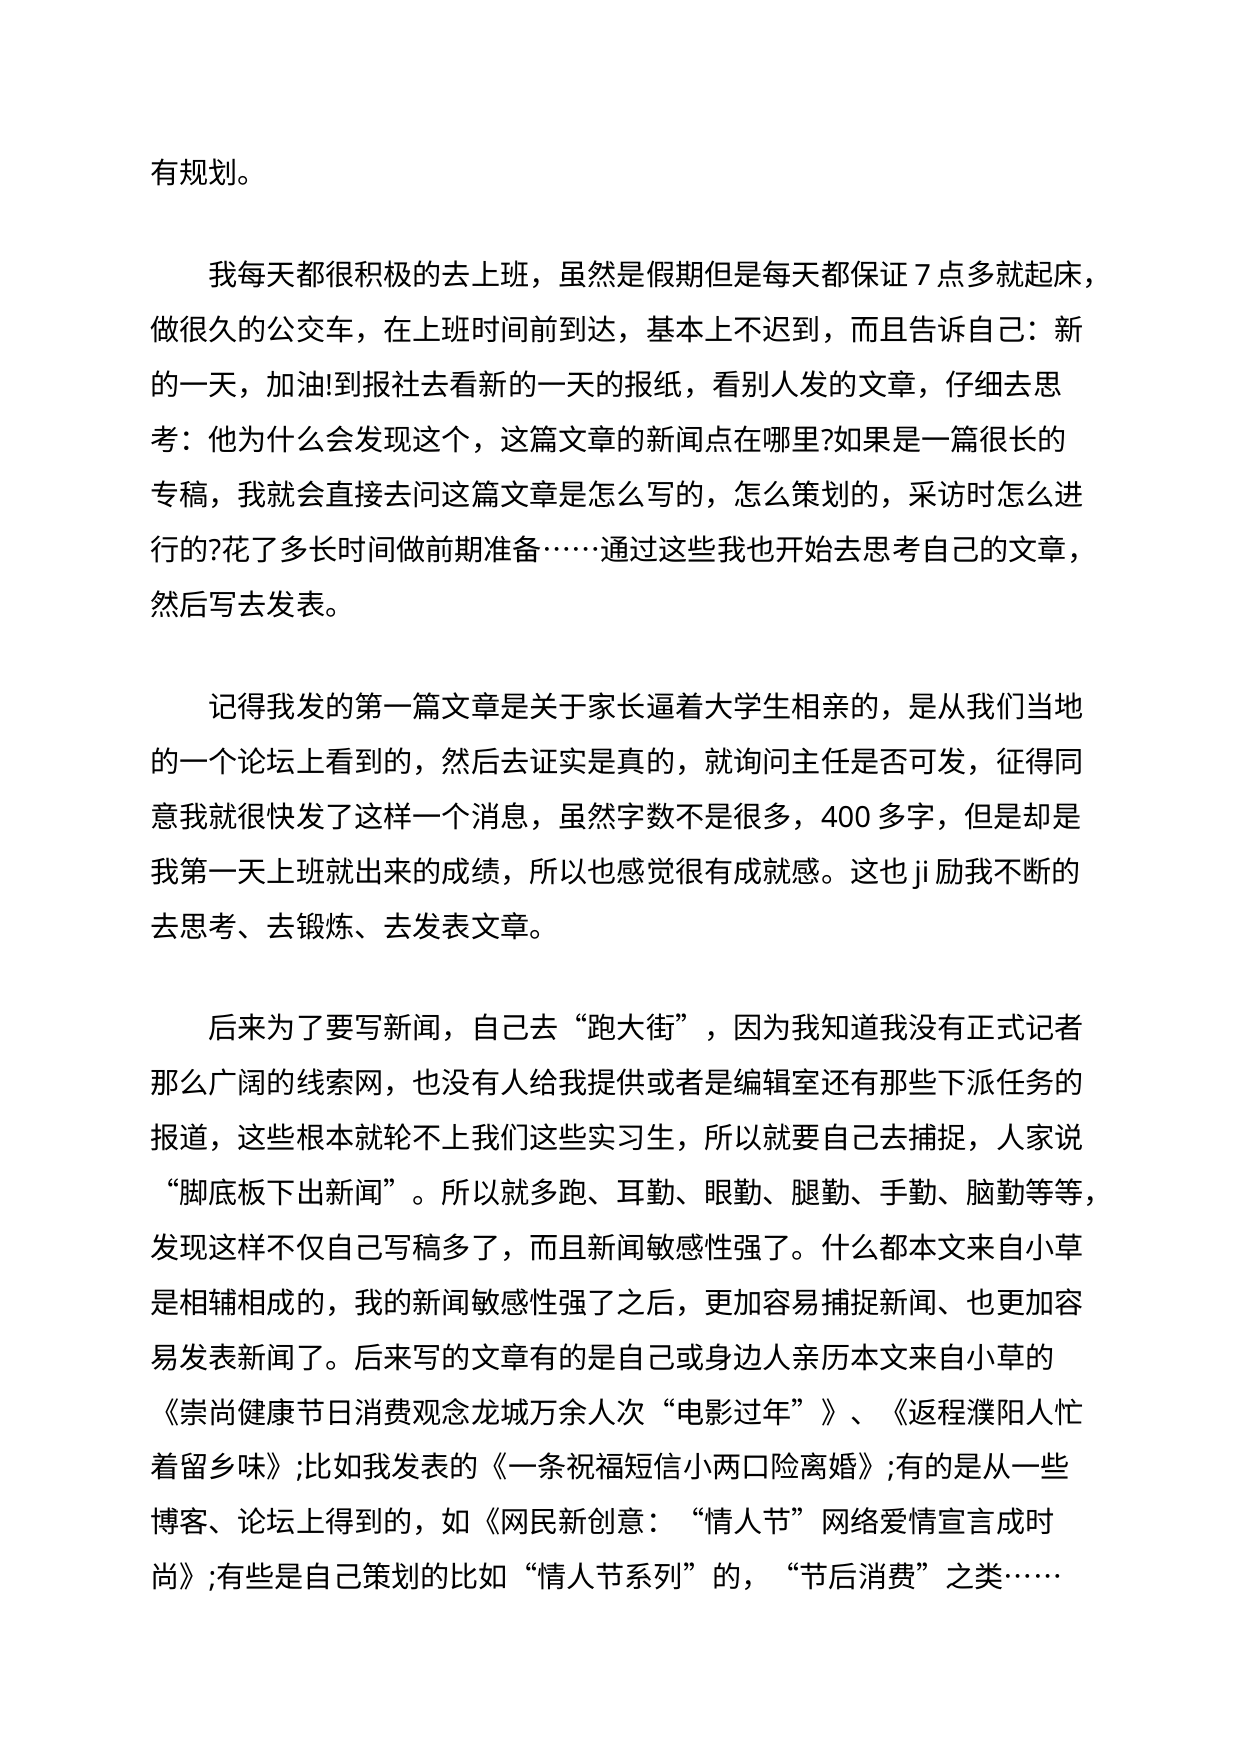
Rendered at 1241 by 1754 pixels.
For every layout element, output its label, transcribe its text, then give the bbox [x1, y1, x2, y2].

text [150, 150, 1090, 192]
text 记得我发的第一篇文章是关于家长逼着大学生相亲的，是从我们当地的一个论坛上看到的，然后去证实是真的，就询问主任是否可发，征得同意我就很快发了这样一个消息，虽然字数不是很多，400多字，但是却是我第一天上班就出来的成绩，所以也感觉很有成就感。这也ji励我不断的去思考、去锻炼、去发表文章。 [150, 683, 1090, 945]
text 我每天都很积极的去上班，虽然是假期但是每天都保证7点多就起床，做很久的公交车，在上班时间前到达，基本上不迟到，而且告诉自己：新的一天，加油!到报社去看新的一天的报纸，看别人发的文章，仔细去思考：他为什么会发现这个，这篇文章的新闻点在哪里?如果是一篇很长的专稿，我就会直接去问这篇文章是怎么写的，怎么策划的，采访时怎么进行的?花了多长时间做前期准备……通过这些我也开始去思考自己的文章，然后写去发表。 [150, 252, 1090, 624]
text 后来为了要写新闻，自己去“跑大街”，因为我知道我没有正式记者那么广阔的线索网，也没有人给我提供或者是编辑室还有那些下派任务的报道，这些根本就轮不上我们这些实习生，所以就要自己去捕捉，人家说“脚底板下出新闻”。所以就多跑、耳勤、眼勤、腿勤、手勤、脑勤等等，发现这样不仅自己写稿多了，而且新闻敏感性强了。什么都本文来自小草是相辅相成的，我的新闻敏感性强了之后，更加容易捕捉新闻、也更加容易发表新闻了。后来写的文章有的是自己或身边人亲历本文来自小草的《崇尚健康节日消费观念龙城万余人次“电影过年”》、《返程濮阳人忙着留乡味》;比如我发表的《一条祝福短信小两口险离婚》;有的是从一些博客、论坛上得到的，如《网民新创意：“情人节”网络爱情宣言成时尚》;有些是自己策划的比如“情人节系列”的，“节后消费”之类…… [150, 1005, 1090, 1596]
